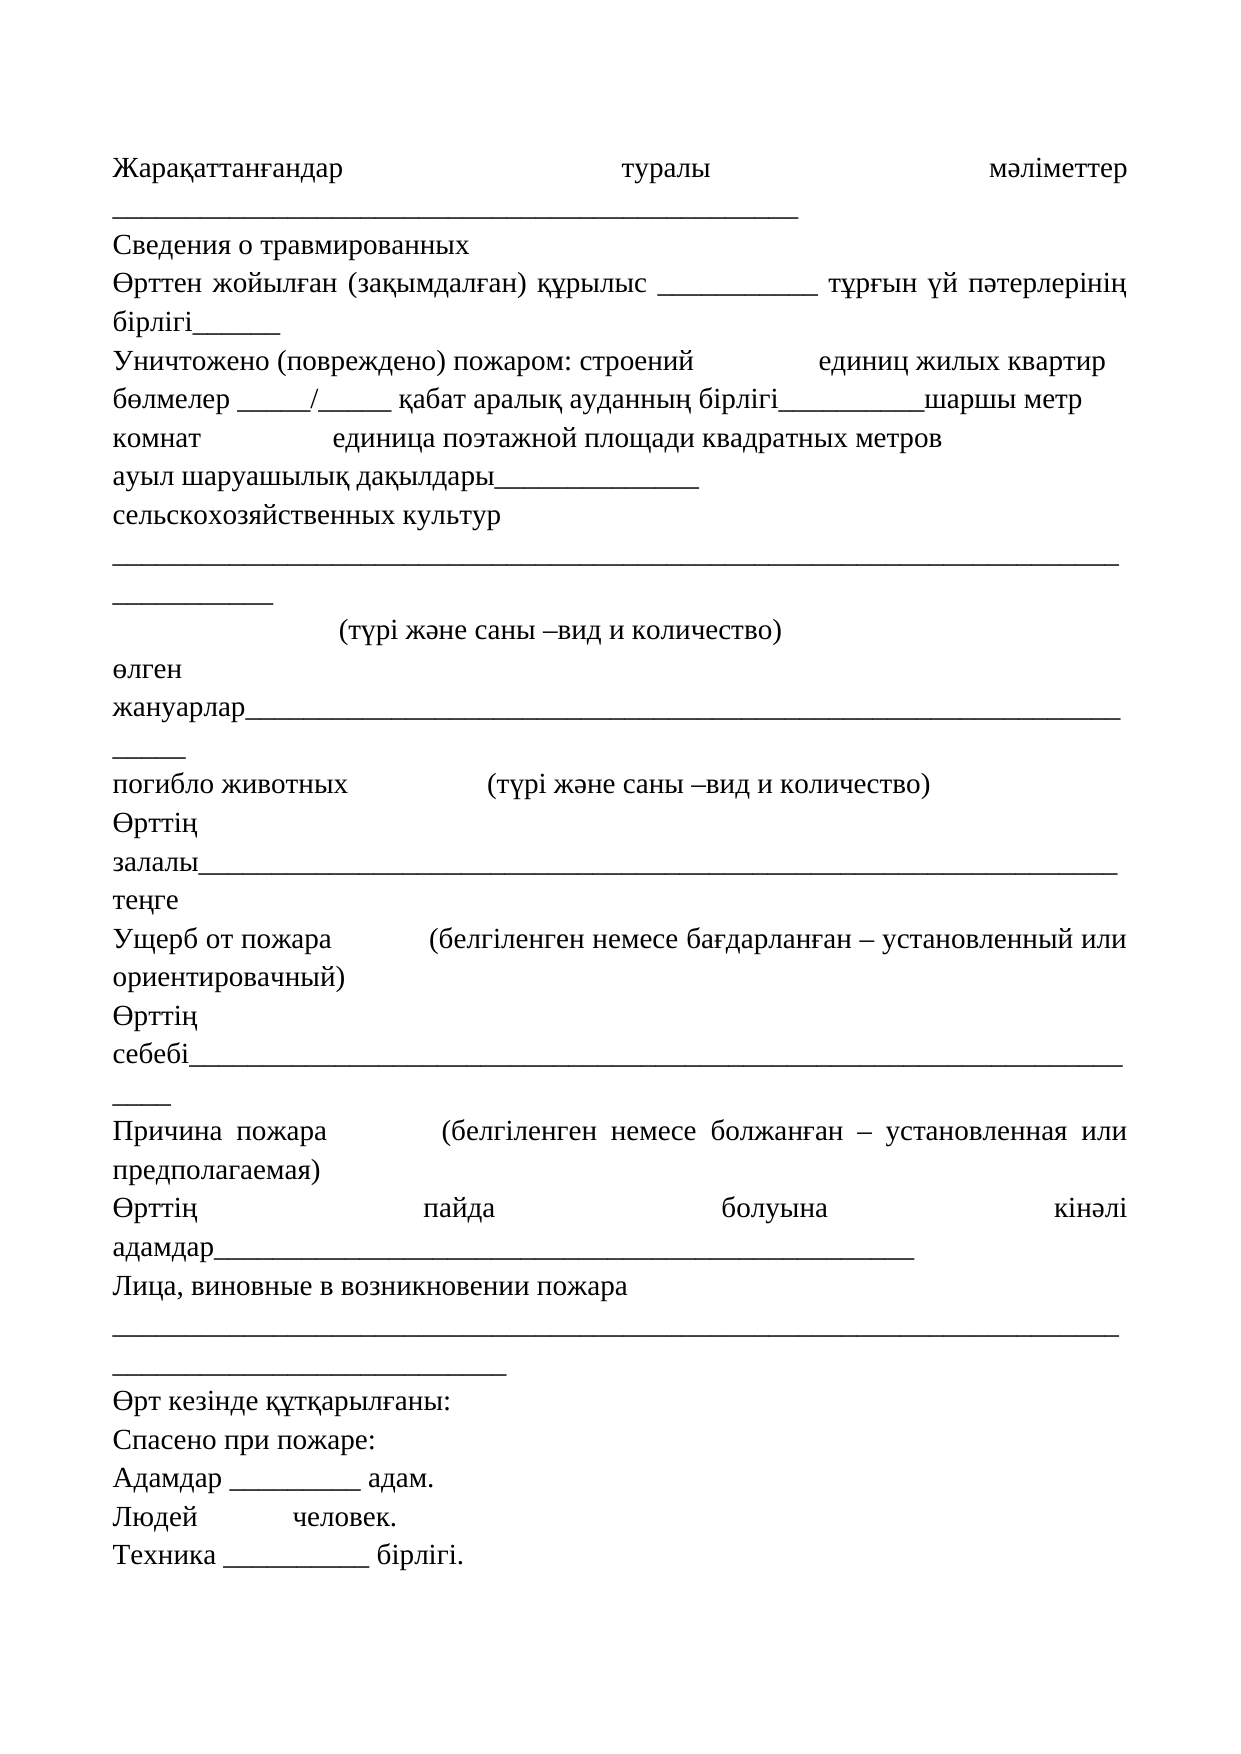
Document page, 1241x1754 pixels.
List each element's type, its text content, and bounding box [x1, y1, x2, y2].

text Өрттен жойылған (зақымдалған) құрылыс ___________ тұрғын үй пәтерлерінің бірлігі______ [112, 266, 1128, 338]
text Техника __________ бірлігі. [112, 1537, 1128, 1571]
text Причина пожара (белгіленген немесе болжанған – установленная или предполагаемая) [112, 1113, 1128, 1186]
text ________________________________________________________________________________ [112, 535, 1128, 607]
text Адамдар _________ адам. [112, 1460, 1128, 1494]
text ауыл шаруашылық дақылдары______________ [112, 458, 1128, 492]
text Өрттің себебі____________________________________________________________________ [112, 998, 1128, 1108]
text Людей человек. [112, 1499, 1128, 1532]
text комнат единица поэтажной площади квадратных метров [112, 420, 1128, 453]
text Жарақаттанғандар туралы мәліметтер _______________________________________________ [112, 150, 1128, 222]
text Өрт кезінде құтқарылғаны: [112, 1383, 1128, 1417]
text (түрі және саны –вид и количество) [112, 612, 1128, 646]
text Ущерб от пожара (белгіленген немесе бағдарланған – установленный или ориентировачный) [112, 921, 1128, 993]
text погибло животных (түрі және саны –вид и количество) [112, 767, 1128, 800]
text Сведения о травмированных [112, 227, 1128, 261]
text сельскохозяйственных культур [112, 497, 1128, 530]
text Спасено при пожаре: [112, 1422, 1128, 1455]
text өлген жануарлар_________________________________________________________________ [112, 651, 1128, 762]
text Өрттің залалы_______________________________________________________________теңге [112, 805, 1128, 916]
text Өрттің пайда болуына кінәлі адамдар________________________________________________ [112, 1191, 1128, 1263]
text Лица, виновные в возникновении пожара [112, 1268, 1128, 1301]
text Уничтожено (повреждено) пожаром: строений единиц жилых квартир [112, 343, 1128, 376]
text ________________________________________________________________________________________________ [112, 1306, 1128, 1378]
text бөлмелер _____/_____ қабат аралық ауданның бірлігі__________шаршы метр [112, 381, 1128, 415]
